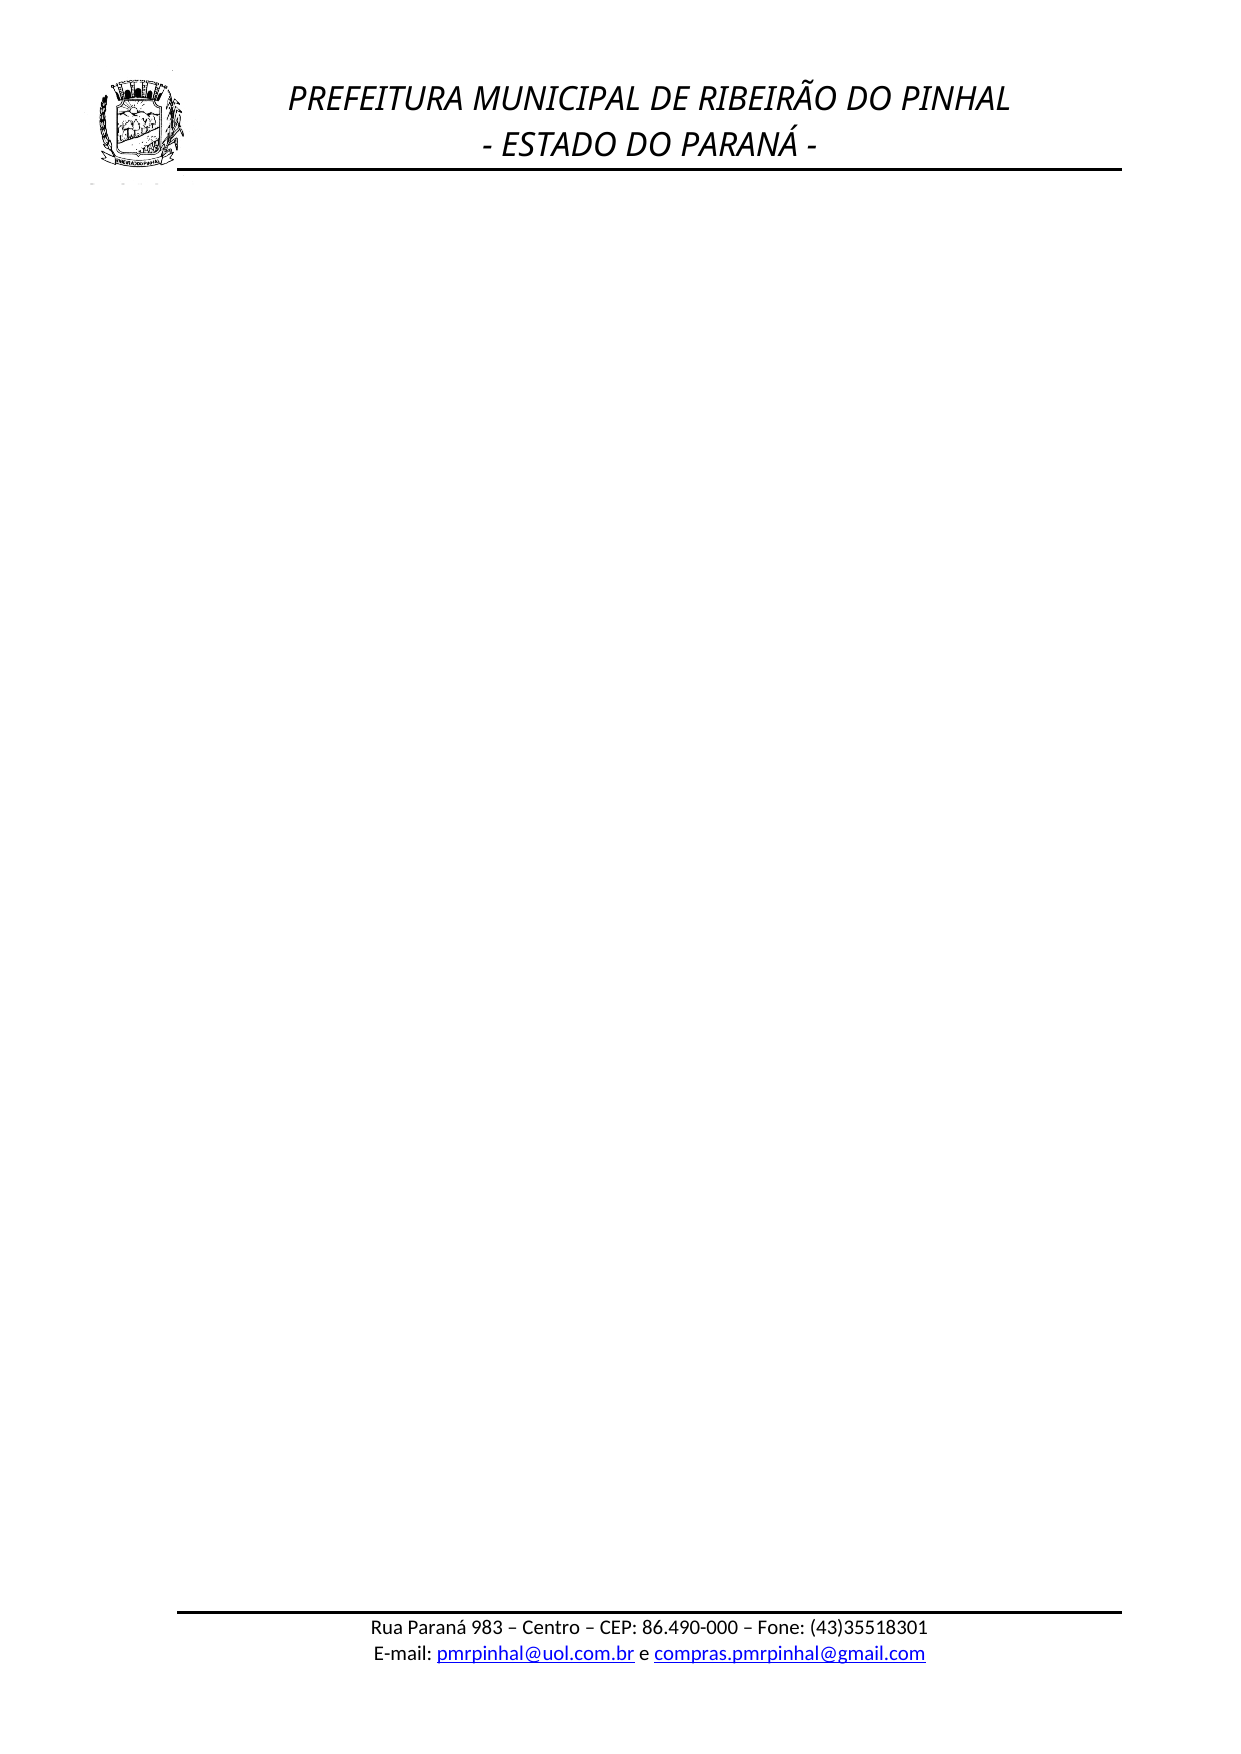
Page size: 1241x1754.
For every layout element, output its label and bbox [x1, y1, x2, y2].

picture [83, 65, 202, 185]
